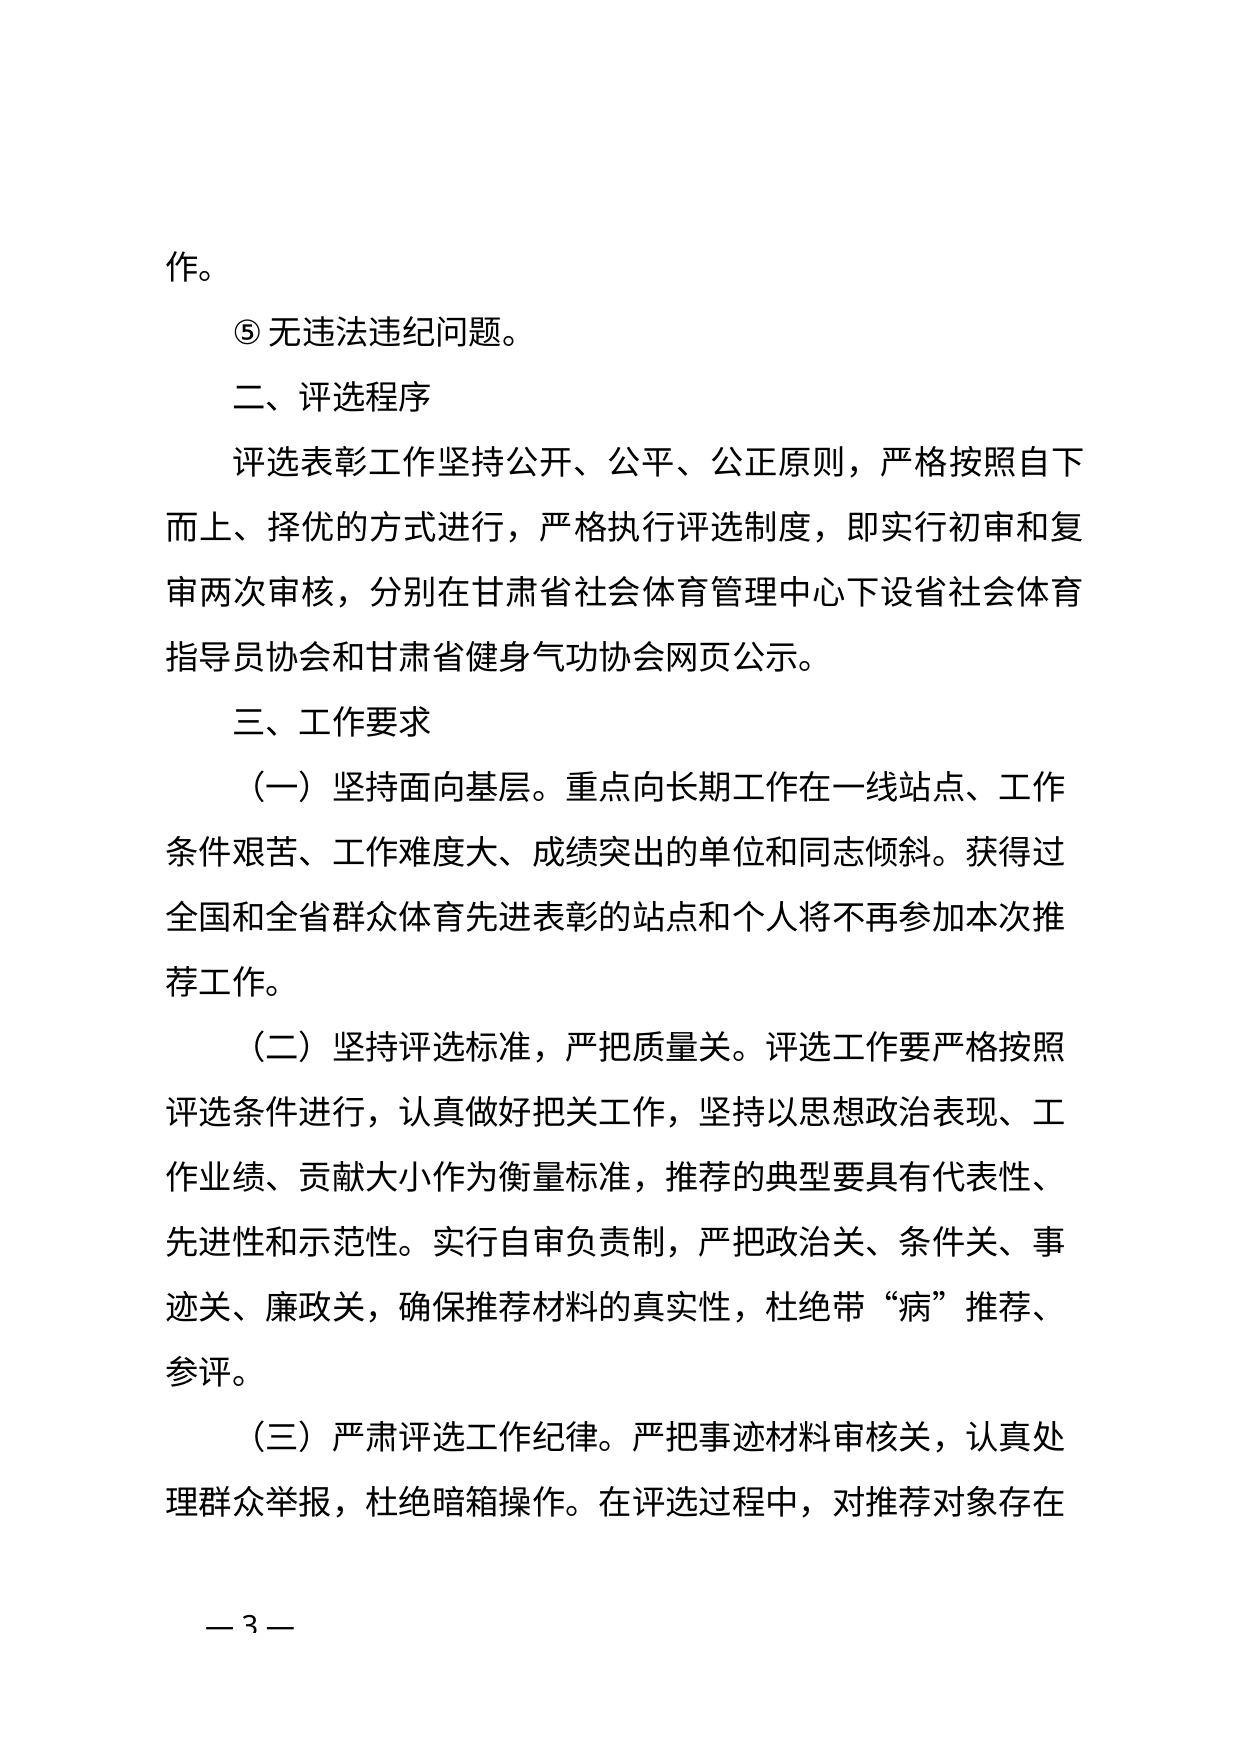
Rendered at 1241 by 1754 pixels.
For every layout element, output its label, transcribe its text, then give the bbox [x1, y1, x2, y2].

text 评选表彰工作坚持公开、公平、公正原则，严格按照自下而上、择优的方式进行，严格执行评选制度，即实行初审和复审两次审核，分别在甘肃省社会体育管理中心下设省社会体育指导员协会和甘肃省健身气功协会网页公示。 [165, 428, 1087, 688]
text 三、工作要求 [165, 688, 1087, 753]
text （二）坚持评选标准，严把质量关。评选工作要严格按照评选条件进行，认真做好把关工作，坚持以思想政治表现、工作业绩、贡献大小作为衡量标准，推荐的典型要具有代表性、先进性和示范性。实行自审负责制，严把政治关、条件关、事迹关、廉政关，确保推荐材料的真实性，杜绝带“病”推荐、参评。 [165, 1013, 1087, 1403]
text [165, 1403, 1087, 1533]
text ⑤无违法违纪问题。 [165, 298, 1087, 363]
text 二、评选程序 [165, 363, 1087, 428]
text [165, 233, 1087, 298]
text （一）坚持面向基层。重点向长期工作在一线站点、工作条件艰苦、工作难度大、成绩突出的单位和同志倾斜。获得过全国和全省群众体育先进表彰的站点和个人将不再参加本次推荐工作。 [165, 753, 1087, 1013]
